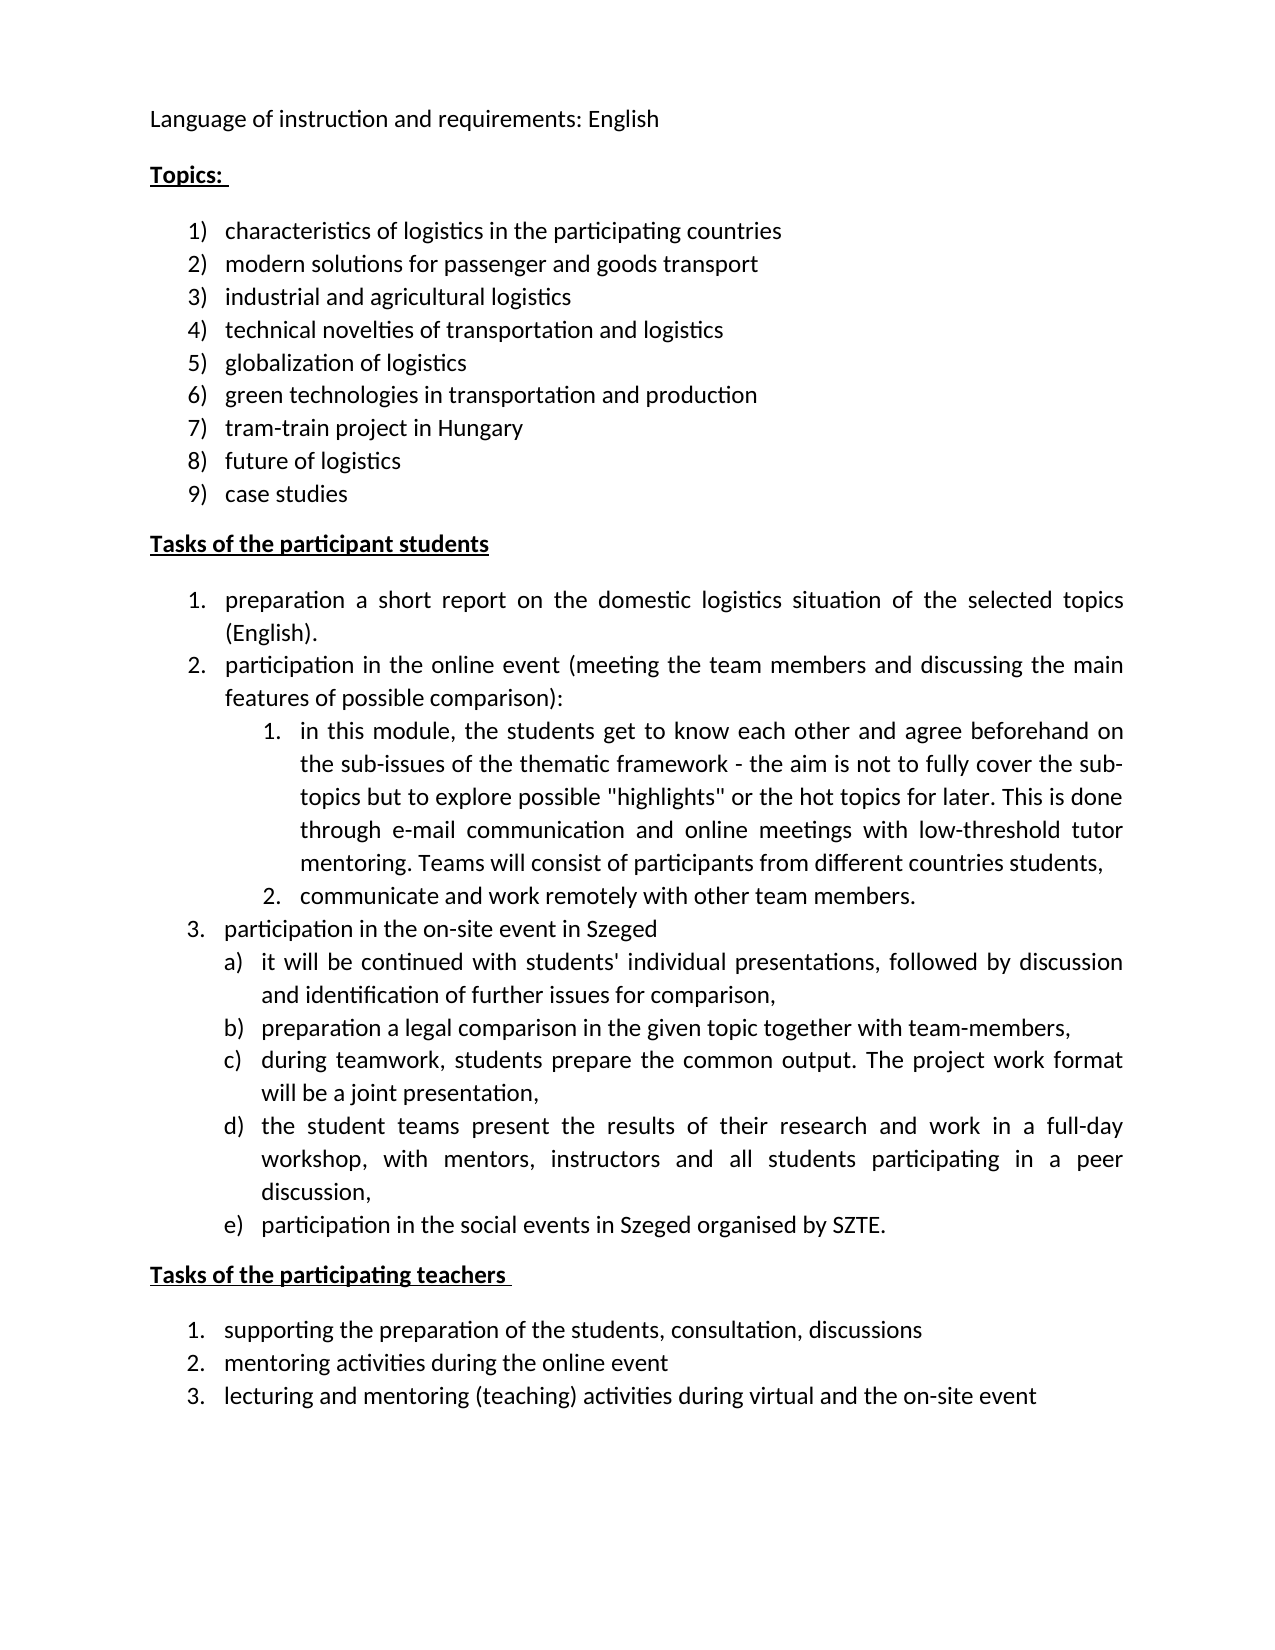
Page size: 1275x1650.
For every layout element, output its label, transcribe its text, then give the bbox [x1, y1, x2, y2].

list lecturing and mentoring (teaching) activities during virtual and the on-site event [186, 1381, 1125, 1411]
text Language of instruction and requirements: English [150, 103, 1125, 134]
list participation in the online event (meeting the team members and discussing the main features of possible comparison): [187, 650, 1125, 713]
list case studies [187, 478, 1125, 509]
text Tasks of the participating teachers [150, 1259, 1125, 1289]
list future of logistics [187, 446, 1125, 476]
list characteristics of logistics in the participating countries [187, 215, 1125, 246]
list mentoring activities during the online event [186, 1348, 1125, 1378]
list preparation a legal comparison in the given topic together with team-members, [224, 1012, 1125, 1042]
list industrial and agricultural logistics [187, 281, 1125, 311]
list supporting the preparation of the students, consultation, discussions [186, 1315, 1125, 1345]
list during teamwork, students prepare the common output. The project work format will be a joint presentation, [224, 1045, 1125, 1108]
list communicate and work remotely with other team members. [262, 880, 1125, 911]
list in this module, the students get to know each other and agree beforehand on the sub-issues of the thematic framework - the aim is not to fully cover the sub-topics but to explore possible "highlights" or the hot topics for later. This is done through e-mail communication and online meetings with low-threshold tutor mentoring. Teams will consist of participants from different countries students, [262, 716, 1125, 878]
text Topics: [150, 159, 1125, 190]
list modern solutions for passenger and goods transport [187, 248, 1125, 278]
list participation in the on-site event in Szeged [186, 913, 1125, 943]
list it will be continued with students' individual presentations, followed by discussion and identification of further issues for comparison, [224, 946, 1125, 1009]
list the student teams present the results of their research and work in a full-day workshop, with mentors, instructors and all students participating in a peer discussion, [224, 1111, 1125, 1207]
list tram-train project in Hungary [187, 413, 1125, 443]
list green technologies in transportation and production [187, 380, 1125, 410]
list preparation a short report on the domestic logistics situation of the selected topics (English). [187, 584, 1125, 647]
list participation in the social events in Szeged organised by SZTE. [224, 1209, 1125, 1240]
list technical novelties of transportation and logistics [187, 314, 1125, 344]
list globalization of logistics [187, 347, 1125, 377]
text Tasks of the participant students [150, 528, 1125, 558]
